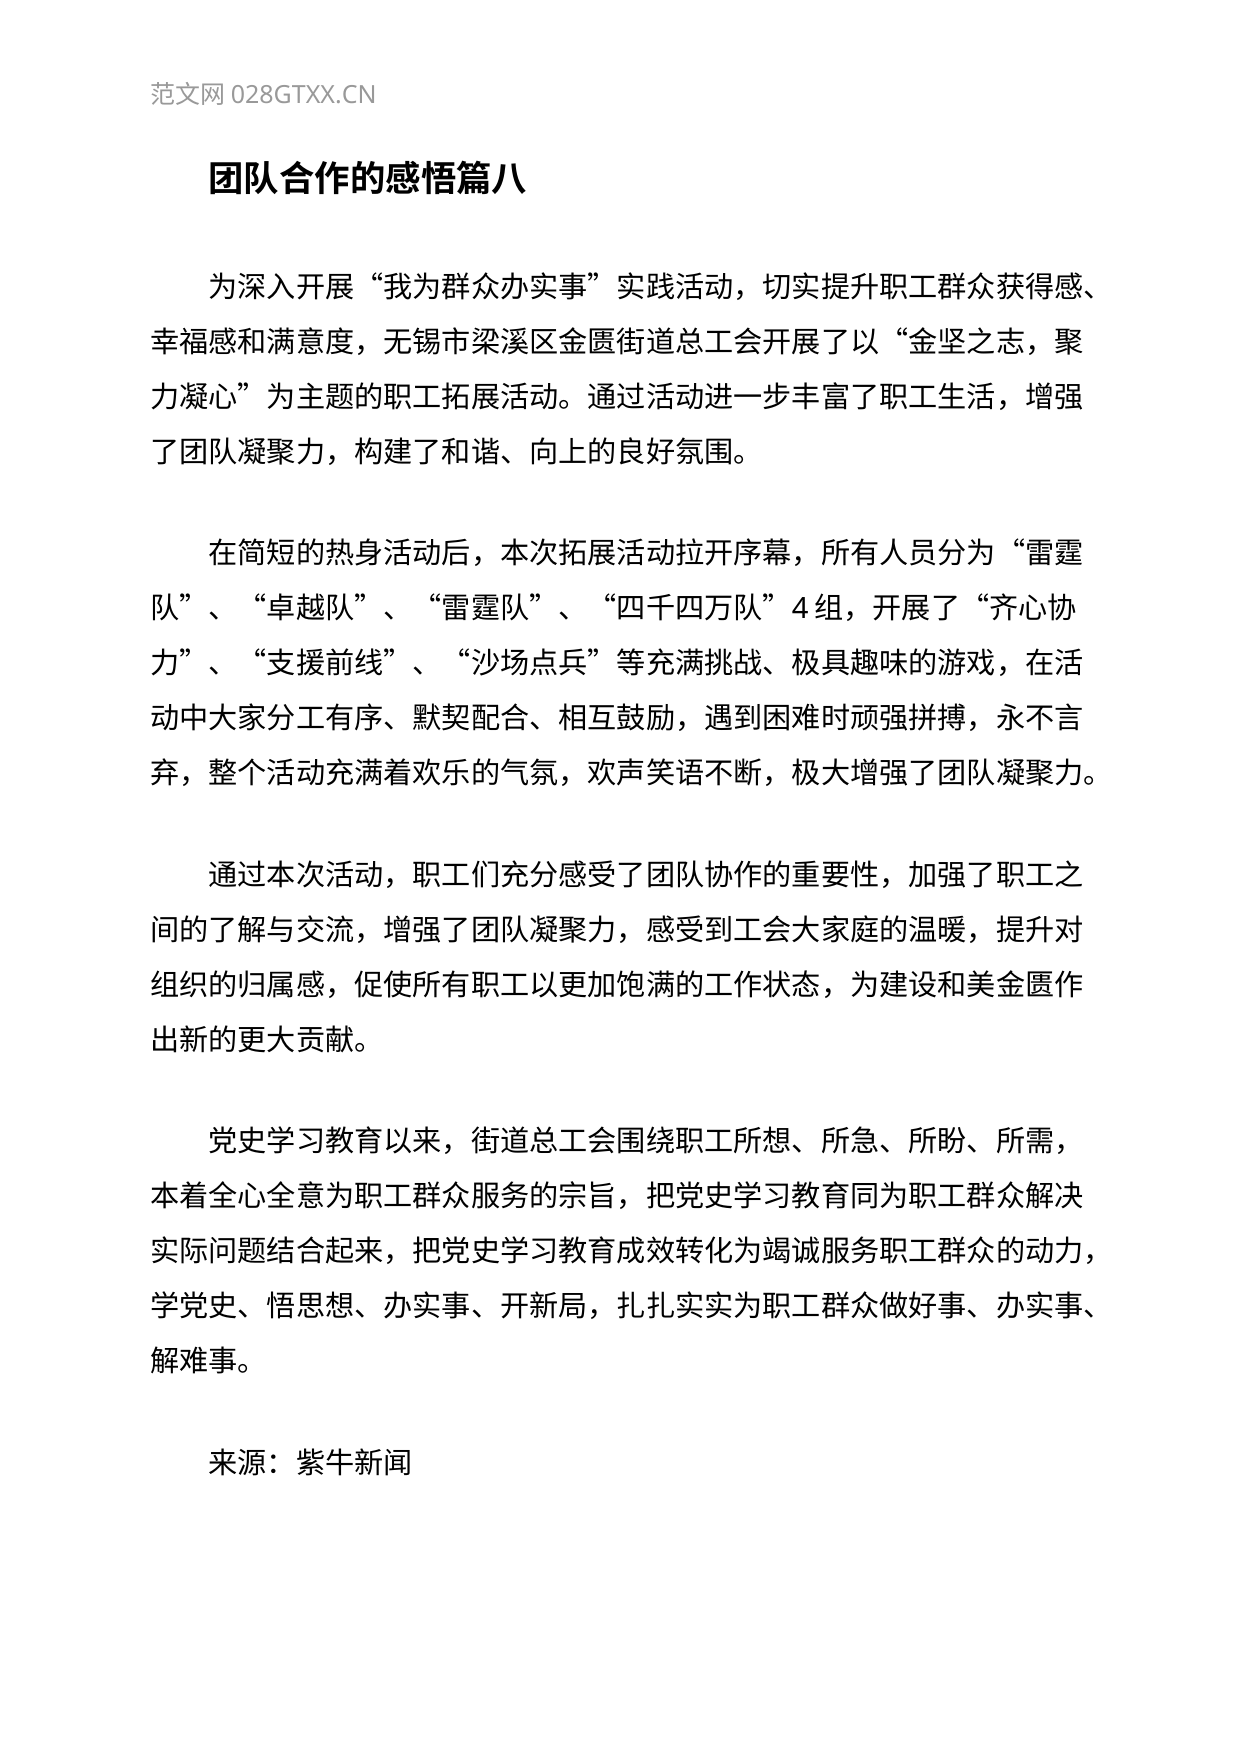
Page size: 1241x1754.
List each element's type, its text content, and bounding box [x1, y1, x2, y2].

text 在简短的热身活动后，本次拓展活动拉开序幕，所有人员分为“雷霆队”、“卓越队”、“雷霆队”、“四千四万队”4组，开展了“齐心协力”、“支援前线”、“沙场点兵”等充满挑战、极具趣味的游戏，在活动中大家分工有序、默契配合、相互鼓励，遇到困难时顽强拼搏，永不言弃，整个活动充满着欢乐的气氛，欢声笑语不断，极大增强了团队凝聚力。 [150, 530, 1090, 792]
text 为深入开展“我为群众办实事”实践活动，切实提升职工群众获得感、幸福感和满意度，无锡市梁溪区金匮街道总工会开展了以“金坚之志，聚力凝心”为主题的职工拓展活动。通过活动进一步丰富了职工生活，增强了团队凝聚力，构建了和谐、向上的良好氛围。 [150, 263, 1090, 470]
text 通过本次活动，职工们充分感受了团队协作的重要性，加强了职工之间的了解与交流，增强了团队凝聚力，感受到工会大家庭的温暖，提升对组织的归属感，促使所有职工以更加饱满的工作状态，为建设和美金匮作出新的更大贡献。 [150, 851, 1090, 1058]
text 团队合作的感悟篇八 [150, 150, 1090, 201]
text 来源：紫牛新闻 [150, 1439, 1090, 1481]
text 党史学习教育以来，街道总工会围绕职工所想、所急、所盼、所需，本着全心全意为职工群众服务的宗旨，把党史学习教育同为职工群众解决实际问题结合起来，把党史学习教育成效转化为竭诚服务职工群众的动力，学党史、悟思想、办实事、开新局，扎扎实实为职工群众做好事、办实事、解难事。 [150, 1118, 1090, 1380]
